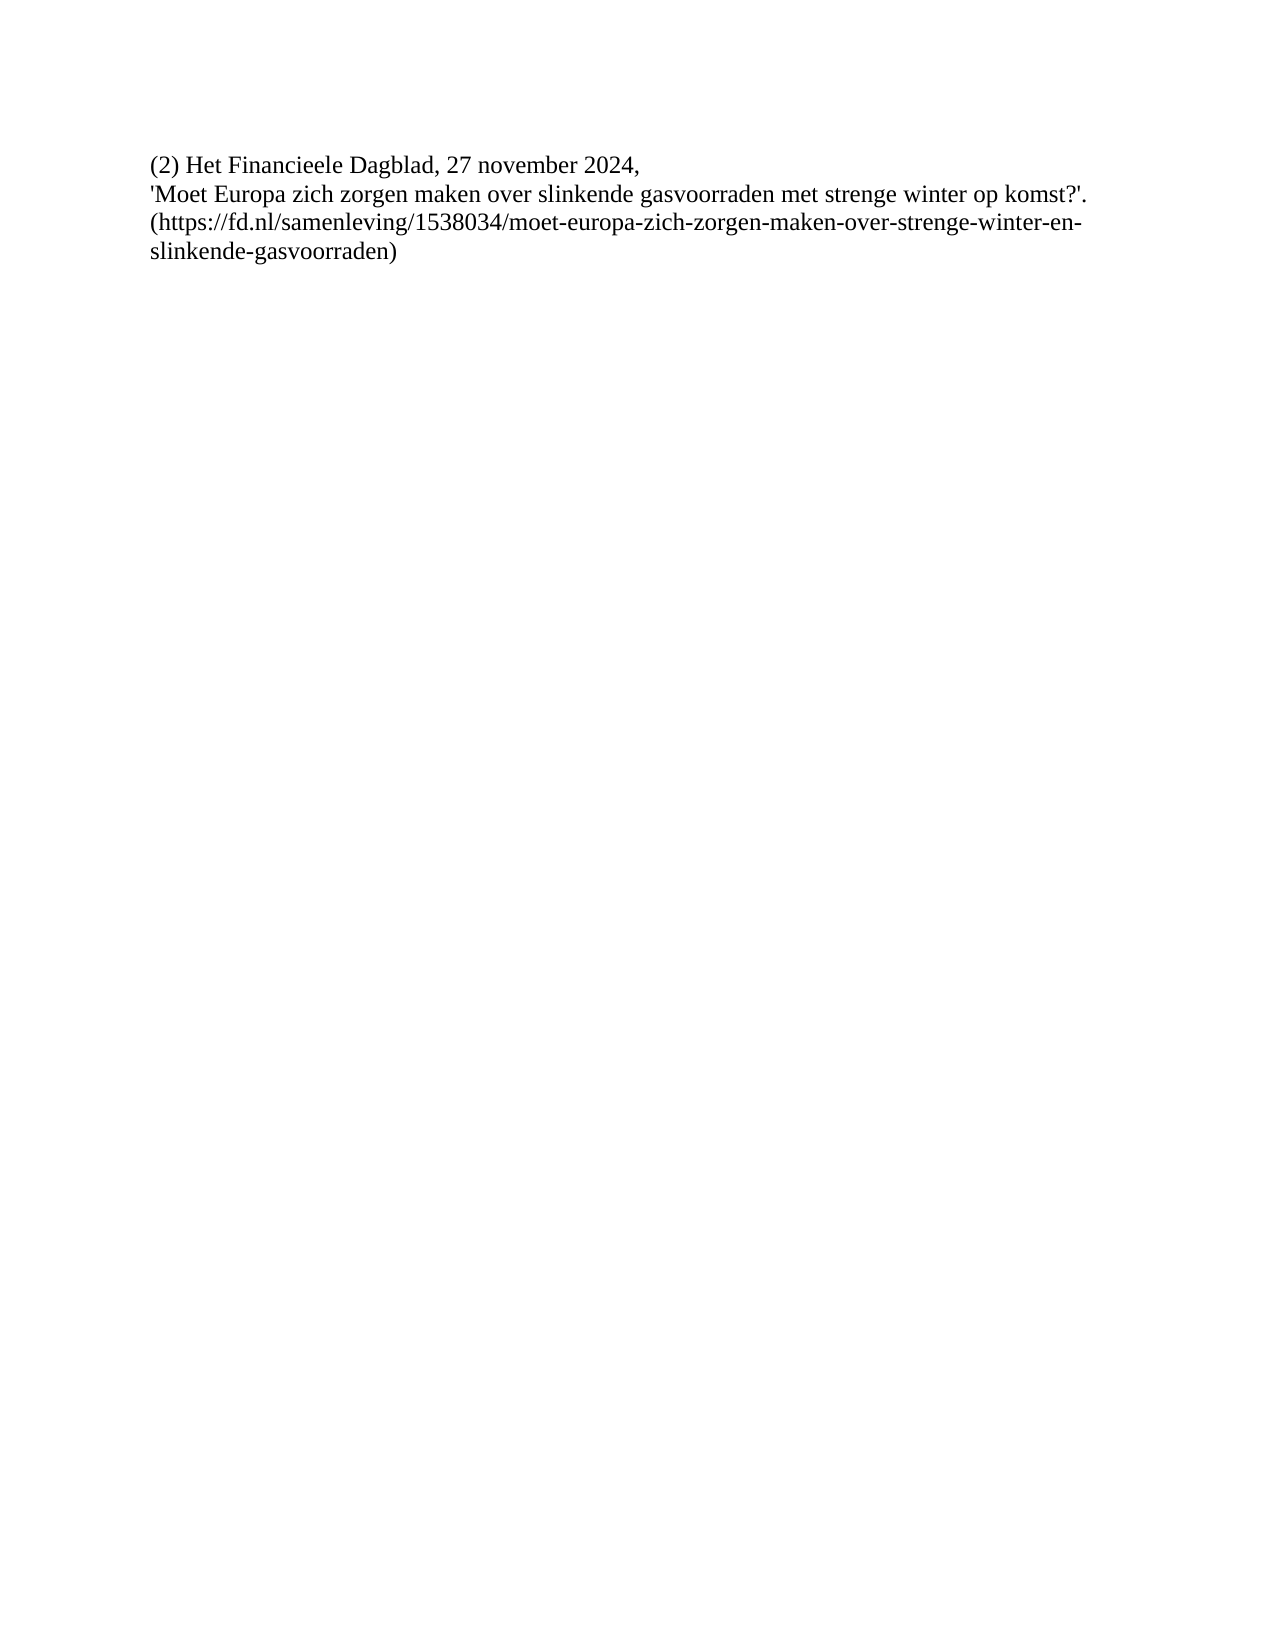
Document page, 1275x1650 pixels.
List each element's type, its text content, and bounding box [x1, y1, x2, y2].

text (2) Het Financieele Dagblad, 27 november 2024, 'Moet Europa zich zorgen maken over slinkende gasvoorraden met strenge winter op komst?'. (https://fd.nl/samenleving/1538034/moet-europa-zich-zorgen-maken-over-strenge-winter-en-slinkende-gasvoorraden) [150, 150, 1125, 294]
